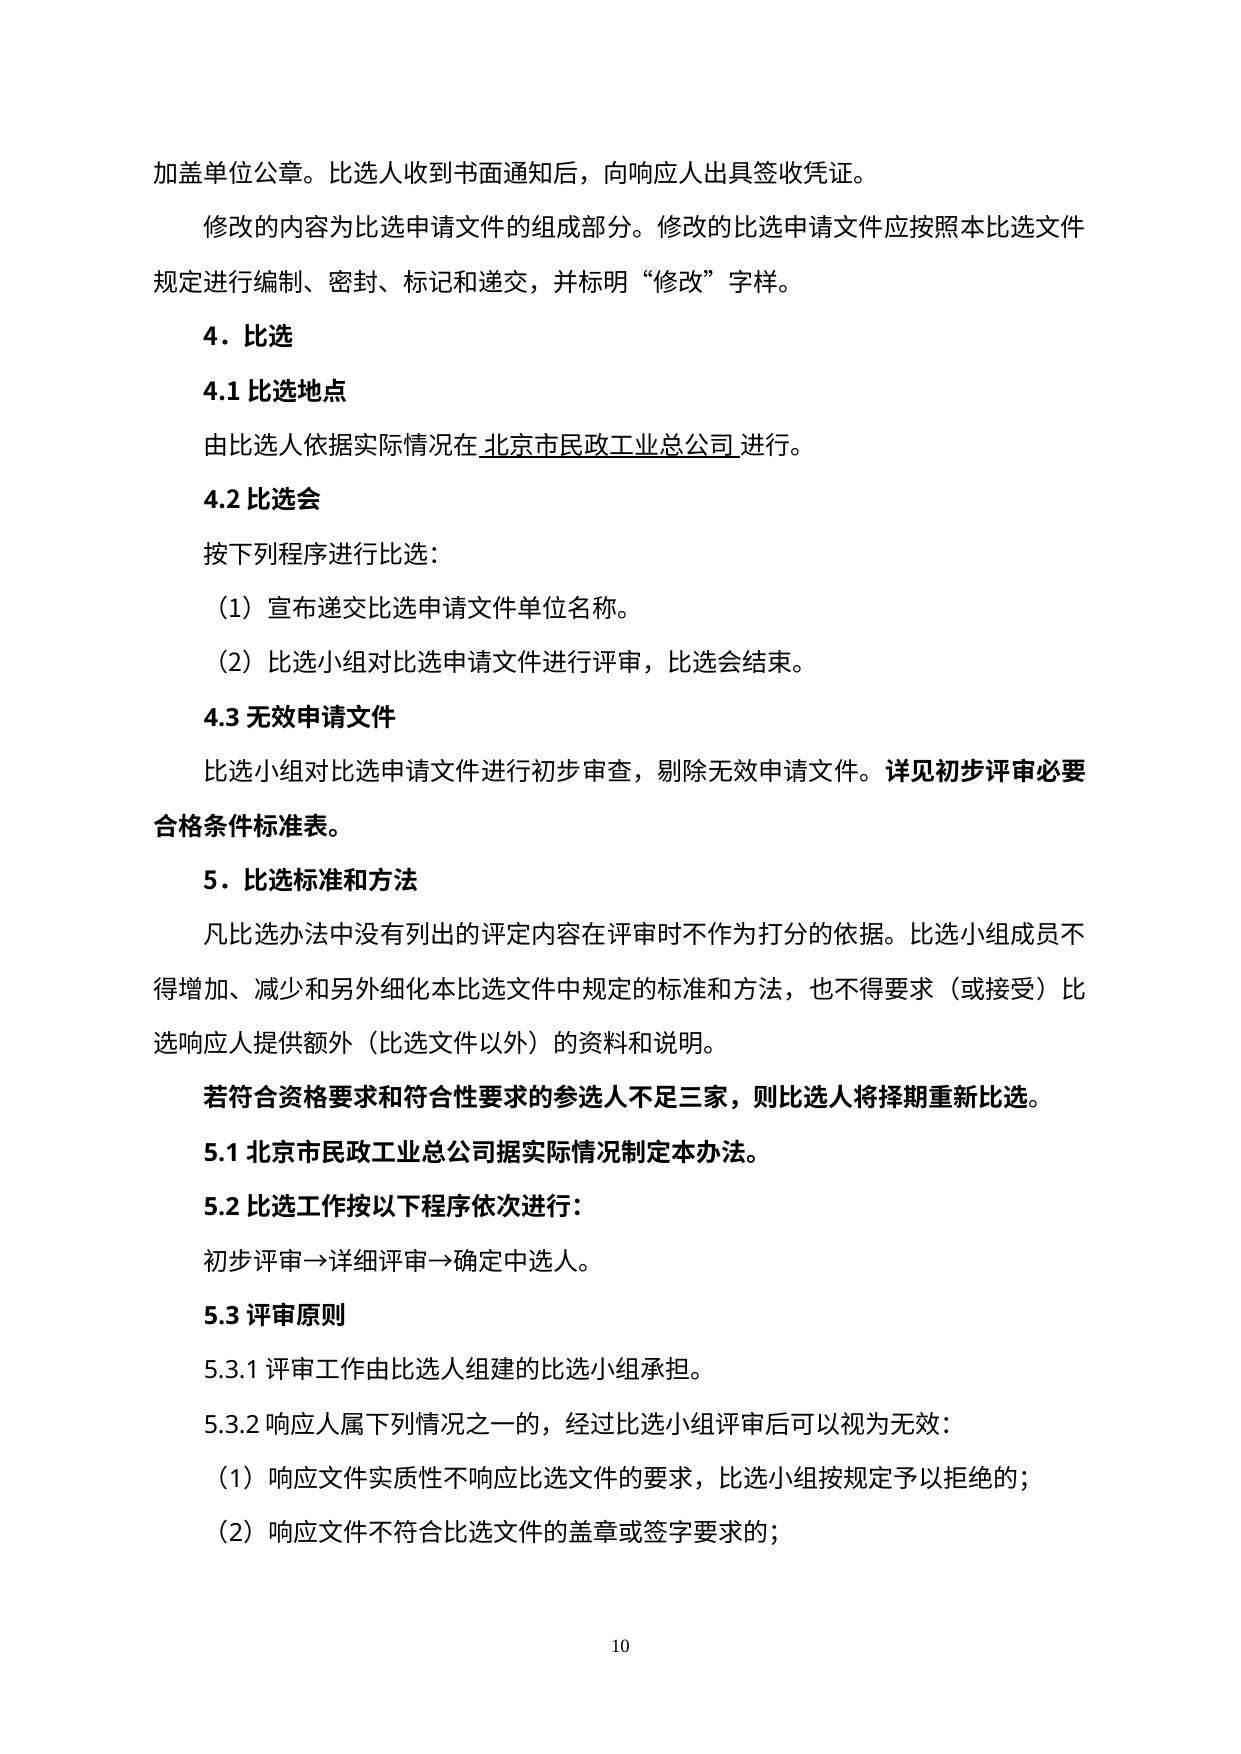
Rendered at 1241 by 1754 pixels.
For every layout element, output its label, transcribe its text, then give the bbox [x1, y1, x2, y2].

text 4.3 无效申请文件 [153, 697, 1087, 733]
text 凡比选办法中没有列出的评定内容在评审时不作为打分的依据。比选小组成员不得增加、减少和另外细化本比选文件中规定的标准和方法，也不得要求（或接受）比选响应人提供额外（比选文件以外）的资料和说明。 [153, 915, 1087, 1060]
text 初步评审→详细评审→确定中选人。 [153, 1241, 1087, 1277]
list 4．比选 [153, 317, 1087, 353]
text （2）响应文件不符合比选文件的盖章或签字要求的； [153, 1513, 1087, 1549]
text 修改的内容为比选申请文件的组成部分。修改的比选申请文件应按照本比选文件规定进行编制、密封、标记和递交，并标明“修改”字样。 [153, 208, 1087, 298]
text （2）比选小组对比选申请文件进行评审，比选会结束。 [153, 643, 1087, 679]
text 按下列程序进行比选： [153, 534, 1087, 570]
text 比选小组对比选申请文件进行初步审查，剔除无效申请文件。详见初步评审必要合格条件标准表。 [153, 752, 1087, 842]
text 5.3.2响应人属下列情况之一的，经过比选小组评审后可以视为无效： [153, 1404, 1087, 1440]
text 由比选人依据实际情况在 北京市民政工业总公司 进行。 [153, 425, 1087, 462]
list 5．比选标准和方法 [153, 860, 1087, 897]
text 4.2 比选会 [153, 480, 1087, 516]
text 4.1 比选地点 [153, 371, 1087, 407]
text （1）宣布递交比选申请文件单位名称。 [153, 588, 1087, 625]
text 5.1 北京市民政工业总公司据实际情况制定本办法。 [153, 1132, 1087, 1168]
text 若符合资格要求和符合性要求的参选人不足三家，则比选人将择期重新比选。 [153, 1078, 1087, 1114]
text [153, 153, 1087, 190]
text （1）响应文件实质性不响应比选文件的要求，比选小组按规定予以拒绝的； [153, 1458, 1087, 1495]
text 5.2 比选工作按以下程序依次进行： [153, 1187, 1087, 1223]
text 5.3.1评审工作由比选人组建的比选小组承担。 [153, 1350, 1087, 1386]
text 5.3 评审原则 [153, 1295, 1087, 1332]
